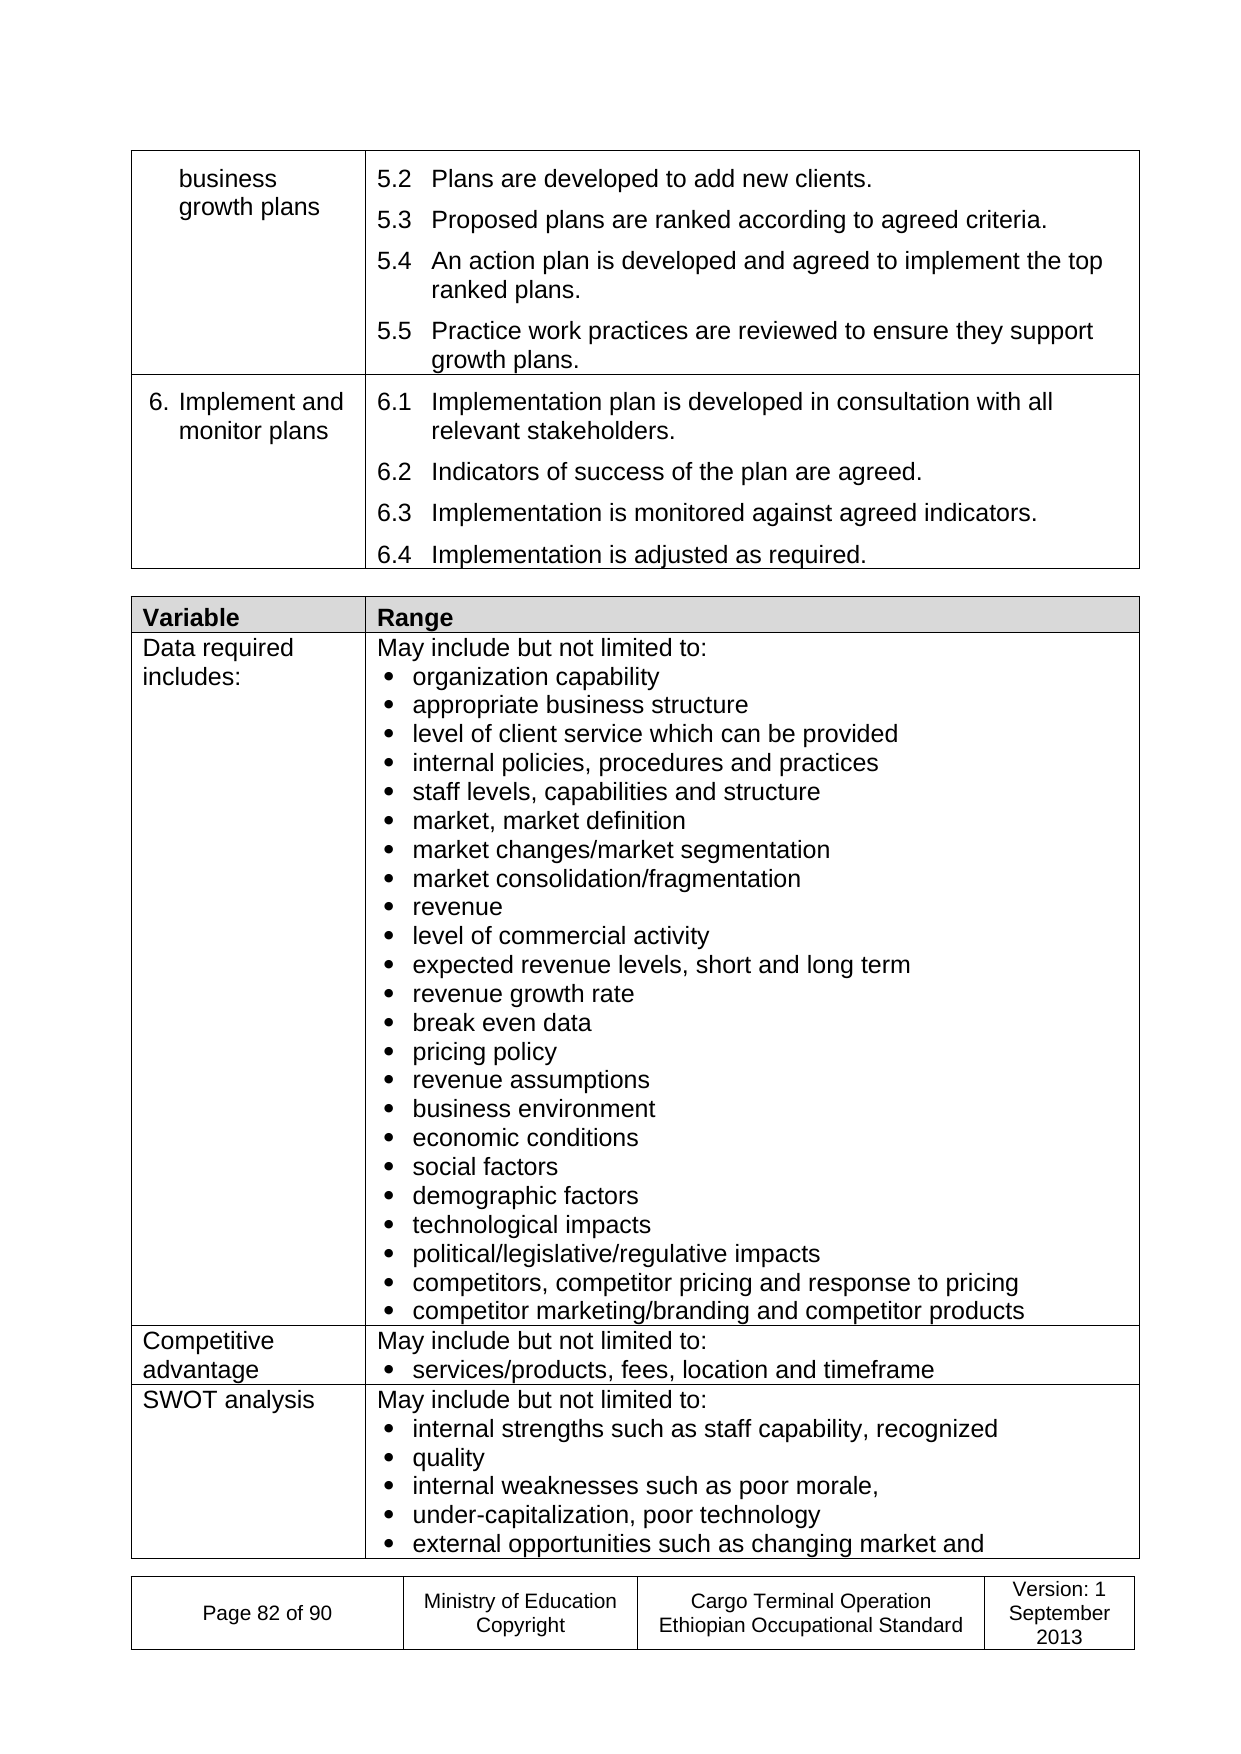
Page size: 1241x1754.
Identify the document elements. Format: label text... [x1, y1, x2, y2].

table_cell May include but not limited to: services/products, fees, location and timeframe [366, 1326, 1139, 1384]
table_header Range [366, 597, 1139, 632]
table_header Variable [132, 597, 365, 632]
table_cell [132, 151, 365, 373]
table_cell SWOT analysis [132, 1385, 365, 1558]
table_cell Data required includes: [132, 633, 365, 1325]
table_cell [366, 151, 1139, 373]
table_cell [366, 1385, 1139, 1558]
table_cell May include but not limited to: organization capability appropriate business structure level of client service which can be provided internal policies, procedures and practices staff levels, capabilities and structure market, market definition market changes/market segmentation market consolidation/fragmentation revenue level of commercial activity expected revenue levels, short and long term revenue growth rate break even data pricing policy revenue assumptions business environment economic conditions social factors demographic factors technological impacts political/legislative/regulative impacts competitors, competitor pricing and response to pricing competitor marketing/branding and competitor products [366, 633, 1139, 1325]
table_cell Implement and monitor plans [132, 375, 365, 568]
table_cell Implementation plan is developed in consultation with all relevant stakeholders. Indicators of success of the plan are agreed. Implementation is monitored against agreed indicators. Implementation is adjusted as required. [366, 375, 1139, 568]
table_cell Competitive advantage [132, 1326, 365, 1384]
